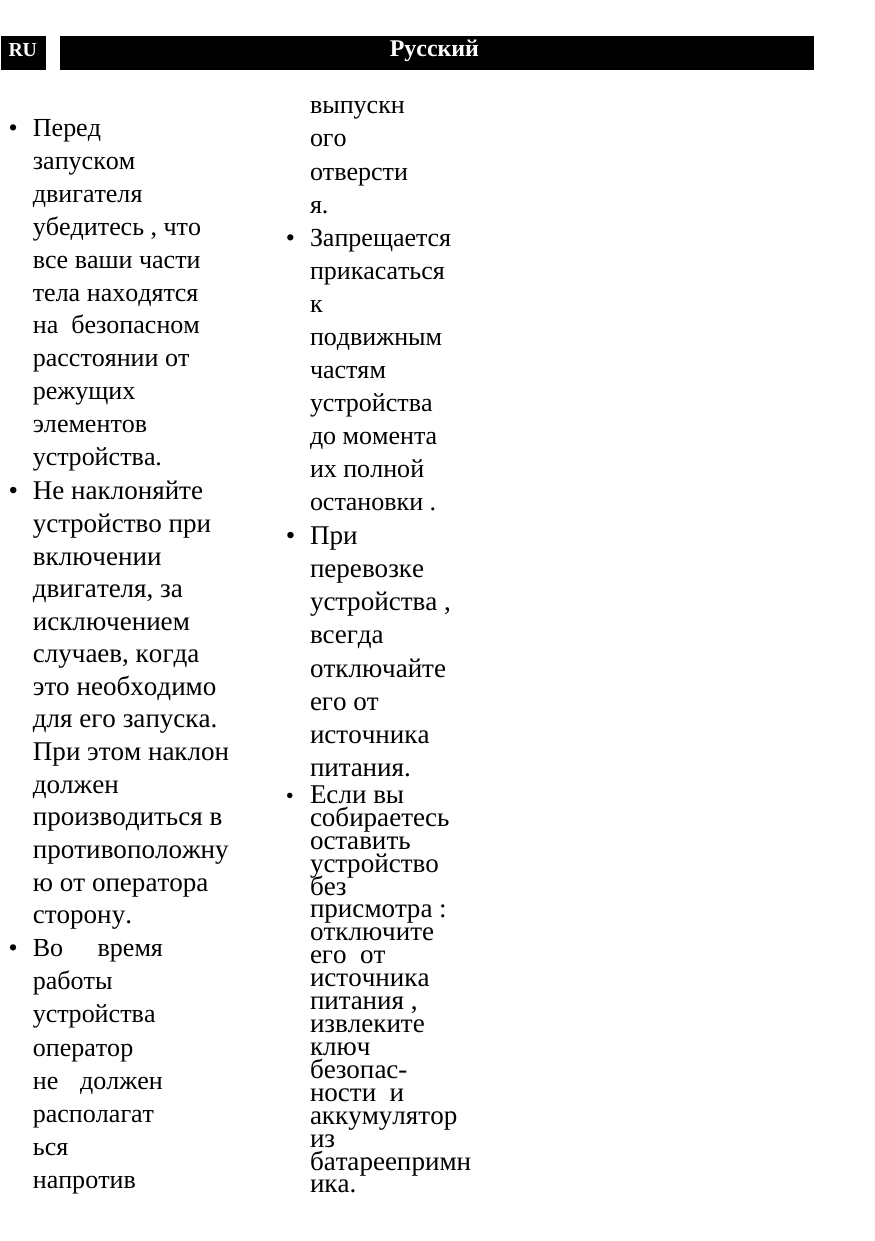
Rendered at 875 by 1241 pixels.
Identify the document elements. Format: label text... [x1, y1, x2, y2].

text RU Русский [8, 34, 482, 62]
list Перед запуском двигателя убедитесь , что все ваши части тела находятся на безопасном расстоянии от режущих элементов устройства. [8, 112, 206, 471]
list Если вы собираетесь оставить устройство без присмотра : отключите его от источника питания , извлеките ключ безопас-ности и аккумулятор из батареепримника. [286, 785, 472, 1197]
list Во время работы устройства оператор не должен располагаться напротив выпускного отверстия. [8, 932, 163, 1194]
list Во время работы устройства оператор не должен располагаться напротив выпускного отверстия. [286, 89, 414, 219]
list Запрещается прикасаться к подвижным частям устройства до момента их полной остановки . [286, 222, 459, 516]
list Не наклоняйте устройство при включении двигателя, за исключением случаев, когда это необходимо для его запуска. При этом наклон должен производиться в противоположную от оператора сторону. [8, 474, 231, 929]
list При перевозке устройства , всегда отключайте его от источника питания. [286, 519, 457, 783]
